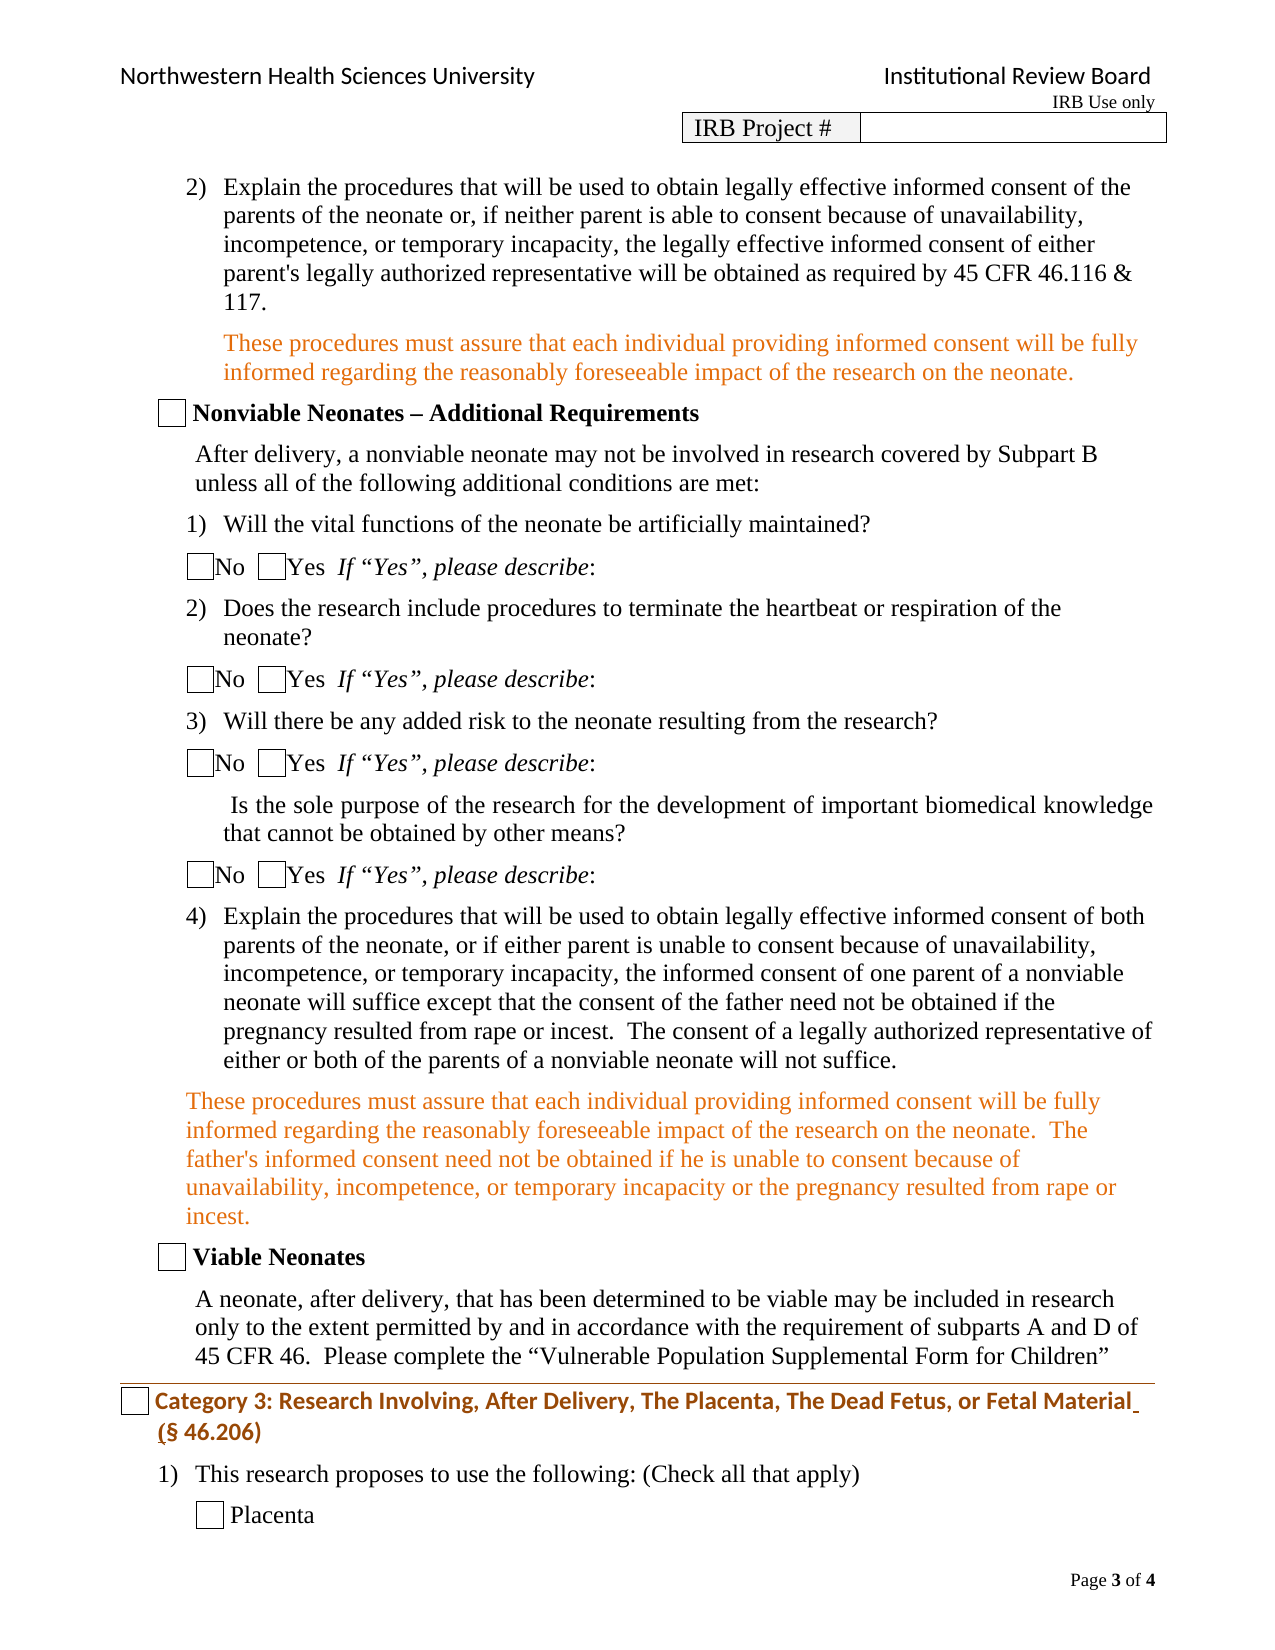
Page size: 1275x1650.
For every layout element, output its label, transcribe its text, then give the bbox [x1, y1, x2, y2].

text Viable Neonates [157, 1242, 1155, 1271]
list Explain the procedures that will be used to obtain legally effective informed consent of both parents of the neonate, or if either parent is unable to consent because of unavailability, incompetence, or temporary incapacity, the informed consent of one parent of a nonviable neonate will suffice except that the consent of the father need not be obtained if the pregnancy resulted from rape or incest. The consent of a legally authorized representative of either or both of the parents of a nonviable neonate will not suffice. [186, 901, 1155, 1074]
text These procedures must assure that each individual providing informed consent will be fully informed regarding the reasonably foreseeable impact of the research on the neonate. The father's informed consent need not be obtained if he is unable to consent because of unavailability, incompetence, or temporary incapacity or the pregnancy resulted from rape or incest. [186, 1086, 1155, 1230]
text These procedures must assure that each individual providing informed consent will be fully informed regarding the reasonably foreseeable impact of the research on the neonate. [186, 328, 1155, 385]
text After delivery, a nonviable neonate may not be involved in research covered by Subpart B unless all of the following additional conditions are met: [195, 439, 1155, 497]
list Does the research include procedures to terminate the heartbeat or respiration of the neonate? [186, 593, 1155, 651]
text Is the sole purpose of the research for the development of important biomedical knowledge that cannot be obtained by other means? [186, 790, 1155, 847]
list Will the vital functions of the neonate be artificially maintained? [186, 509, 1155, 538]
list Explain the procedures that will be used to obtain legally effective informed consent of the parents of the neonate or, if neither parent is able to consent because of unavailability, incompetence, or temporary incapacity, the legally effective informed consent of either parent's legally authorized representative will be obtained as required by 45 CFR 46.116 & 117. [186, 172, 1155, 315]
list No Yes If “Yes”, please describe: [186, 747, 1155, 777]
list Will there be any added risk to the neonate resulting from the research? [186, 706, 1155, 734]
text Category 3: Research Involving, After Delivery, The Placenta, The Dead Fetus, or Fetal Material (§ 46.206) [120, 1384, 1155, 1447]
text Nonviable Neonates – Additional Requirements [148, 398, 1155, 427]
list This research proposes to use the following: (Check all that apply) [157, 1459, 1155, 1488]
list No Yes If “Yes”, please describe: [186, 860, 1155, 888]
list No Yes If “Yes”, please describe: [186, 663, 1155, 693]
text Placenta [195, 1500, 1155, 1529]
list No Yes If “Yes”, please describe: [186, 550, 1155, 581]
text A neonate, after delivery, that has been determined to be viable may be included in research only to the extent permitted by and in accordance with the requirement of subparts A and D of 45 CFR 46. Please complete the “Vulnerable Population Supplemental Form for Children” [195, 1284, 1155, 1370]
